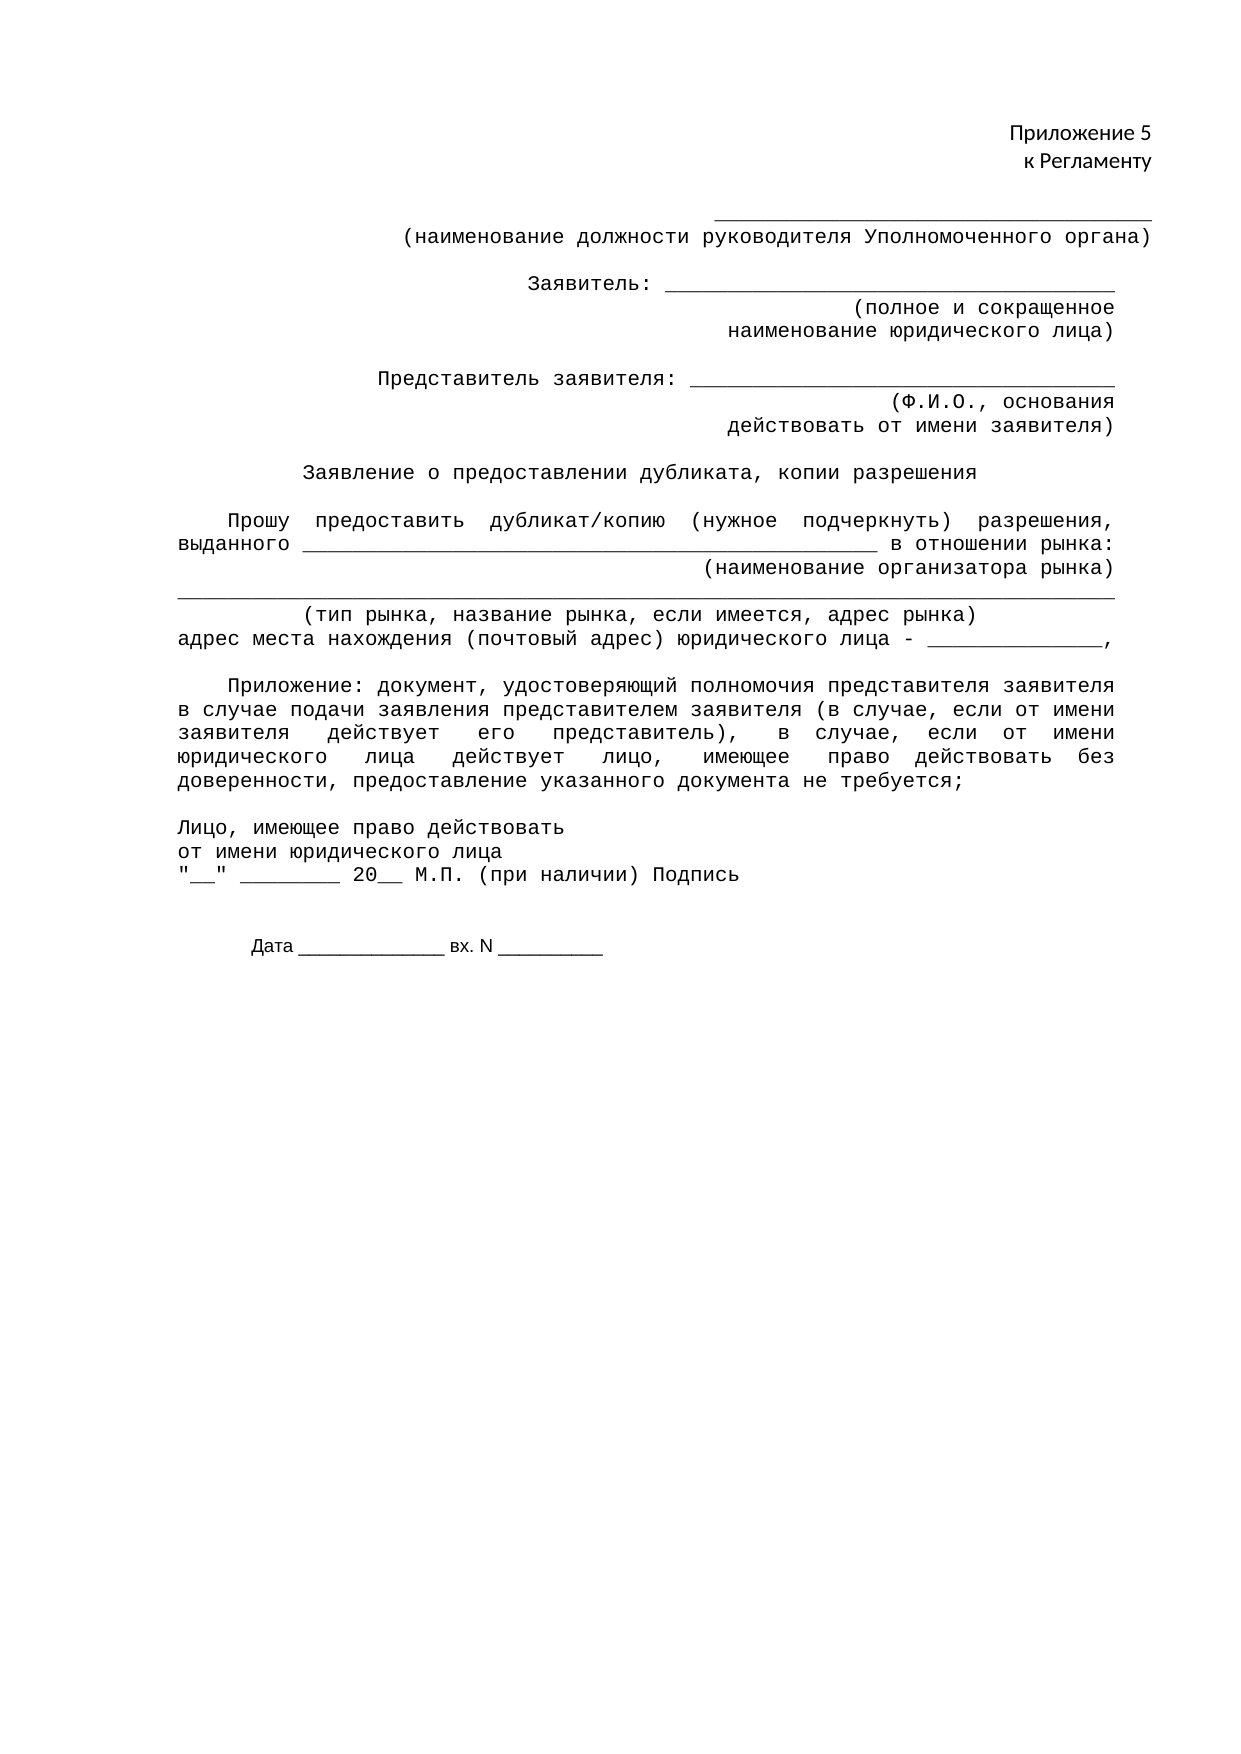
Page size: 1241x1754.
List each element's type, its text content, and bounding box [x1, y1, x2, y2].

text Приложение 5 [177, 118, 1152, 146]
text (наименование должности руководителя Уполномоченного органа) [177, 226, 1152, 249]
text адрес места нахождения (почтовый адрес) юридического лица - ______________, [177, 628, 1152, 651]
text ___________________________________________________________________________ [177, 581, 1152, 604]
text юридического лица действует лицо, имеющее право действовать без [177, 746, 1152, 770]
text заявителя действует его представитель), в случае, если от имени [177, 722, 1152, 746]
text в случае подачи заявления представителем заявителя (в случае, если от имени [177, 699, 1152, 722]
text Заявитель: ____________________________________ [177, 273, 1152, 297]
text (полное и сокращенное [177, 297, 1152, 320]
text наименование юридического лица) [177, 320, 1152, 344]
text (тип рынка, название рынка, если имеется, адрес рынка) [177, 604, 1152, 628]
text к Регламенту [177, 146, 1152, 174]
text Приложение: документ, удостоверяющий полномочия представителя заявителя [177, 675, 1152, 699]
text (Ф.И.О., основания [177, 391, 1152, 415]
text Лицо, имеющее право действовать [177, 817, 1152, 841]
text (наименование организатора рынка) [177, 557, 1152, 581]
text Прошу предоставить дубликат/копию (нужное подчеркнуть) разрешения, [177, 509, 1152, 533]
text Представитель заявителя: __________________________________ [177, 368, 1152, 391]
text "__" ________ 20__ М.П. (при наличии) Подпись [177, 864, 1152, 888]
text ___________________________________ [177, 202, 1152, 226]
text от имени юридического лица [177, 841, 1152, 864]
text выданного ______________________________________________ в отношении рынка: [177, 533, 1152, 557]
text Заявление о предоставлении дубликата, копии разрешения [177, 462, 1152, 486]
text Дата ______________ вх. N __________ [177, 935, 1152, 957]
text доверенности, предоставление указанного документа не требуется; [177, 770, 1152, 793]
text действовать от имени заявителя) [177, 415, 1152, 439]
